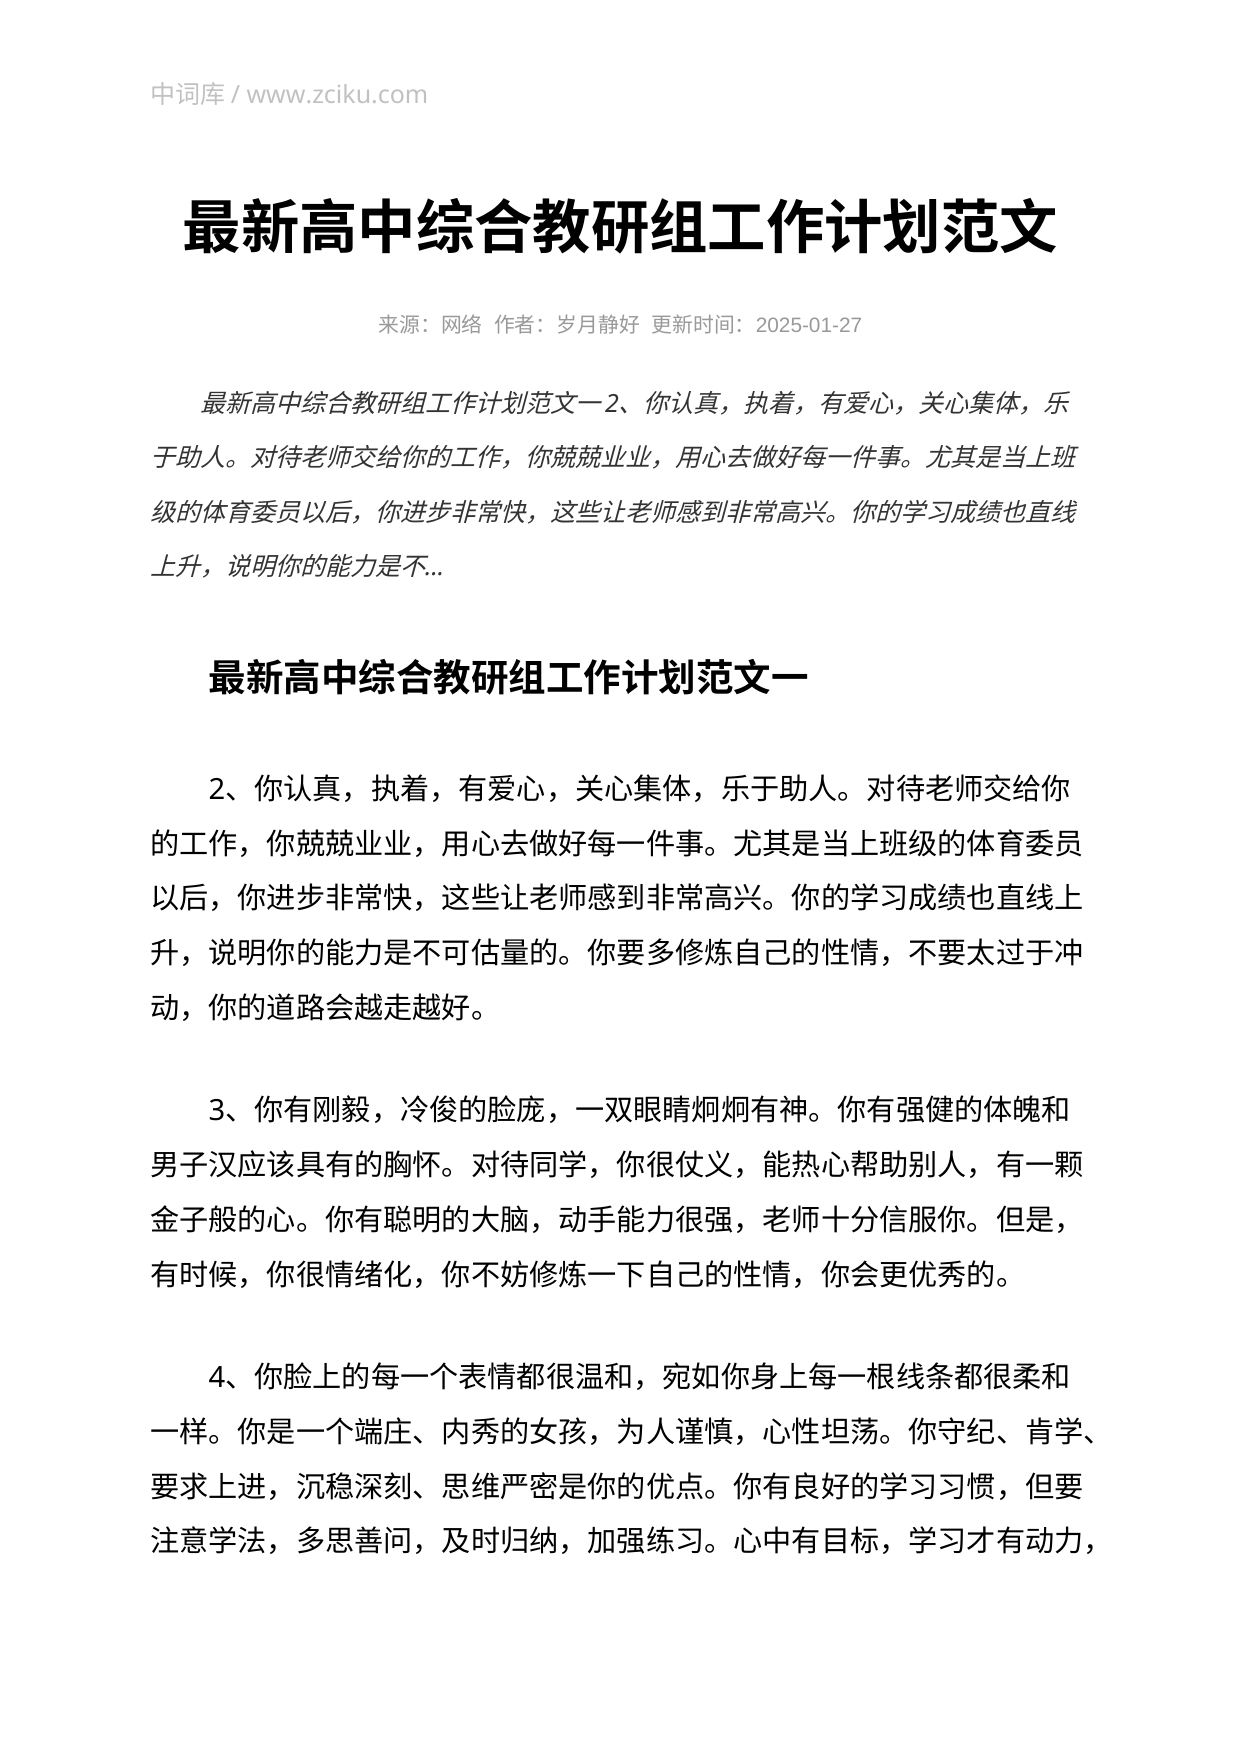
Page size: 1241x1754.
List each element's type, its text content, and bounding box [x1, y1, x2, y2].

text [150, 1353, 1090, 1560]
text 来源：网络 作者：岁月静好 更新时间：2025-01-27 [150, 313, 1090, 337]
text 3、你有刚毅，冷俊的脸庞，一双眼睛炯炯有神。你有强健的体魄和男子汉应该具有的胸怀。对待同学，你很仗义，能热心帮助别人，有一颗金子般的心。你有聪明的大脑，动手能力很强，老师十分信服你。但是，有时候，你很情绪化，你不妨修炼一下自己的性情，你会更优秀的。 [150, 1087, 1090, 1294]
text 2、你认真，执着，有爱心，关心集体，乐于助人。对待老师交给你的工作，你兢兢业业，用心去做好每一件事。尤其是当上班级的体育委员以后，你进步非常快，这些让老师感到非常高兴。你的学习成绩也直线上升，说明你的能力是不可估量的。你要多修炼自己的性情，不要太过于冲动，你的道路会越走越好。 [150, 765, 1090, 1027]
text 最新高中综合教研组工作计划范文一2、你认真，执着，有爱心，关心集体，乐于助人。对待老师交给你的工作，你兢兢业业，用心去做好每一件事。尤其是当上班级的体育委员以后，你进步非常快，这些让老师感到非常高兴。你的学习成绩也直线上升，说明你的能力是不... [150, 383, 1090, 583]
text 最新高中综合教研组工作计划范文一 [150, 648, 1090, 702]
subtitle 最新高中综合教研组工作计划范文 [150, 181, 1090, 266]
